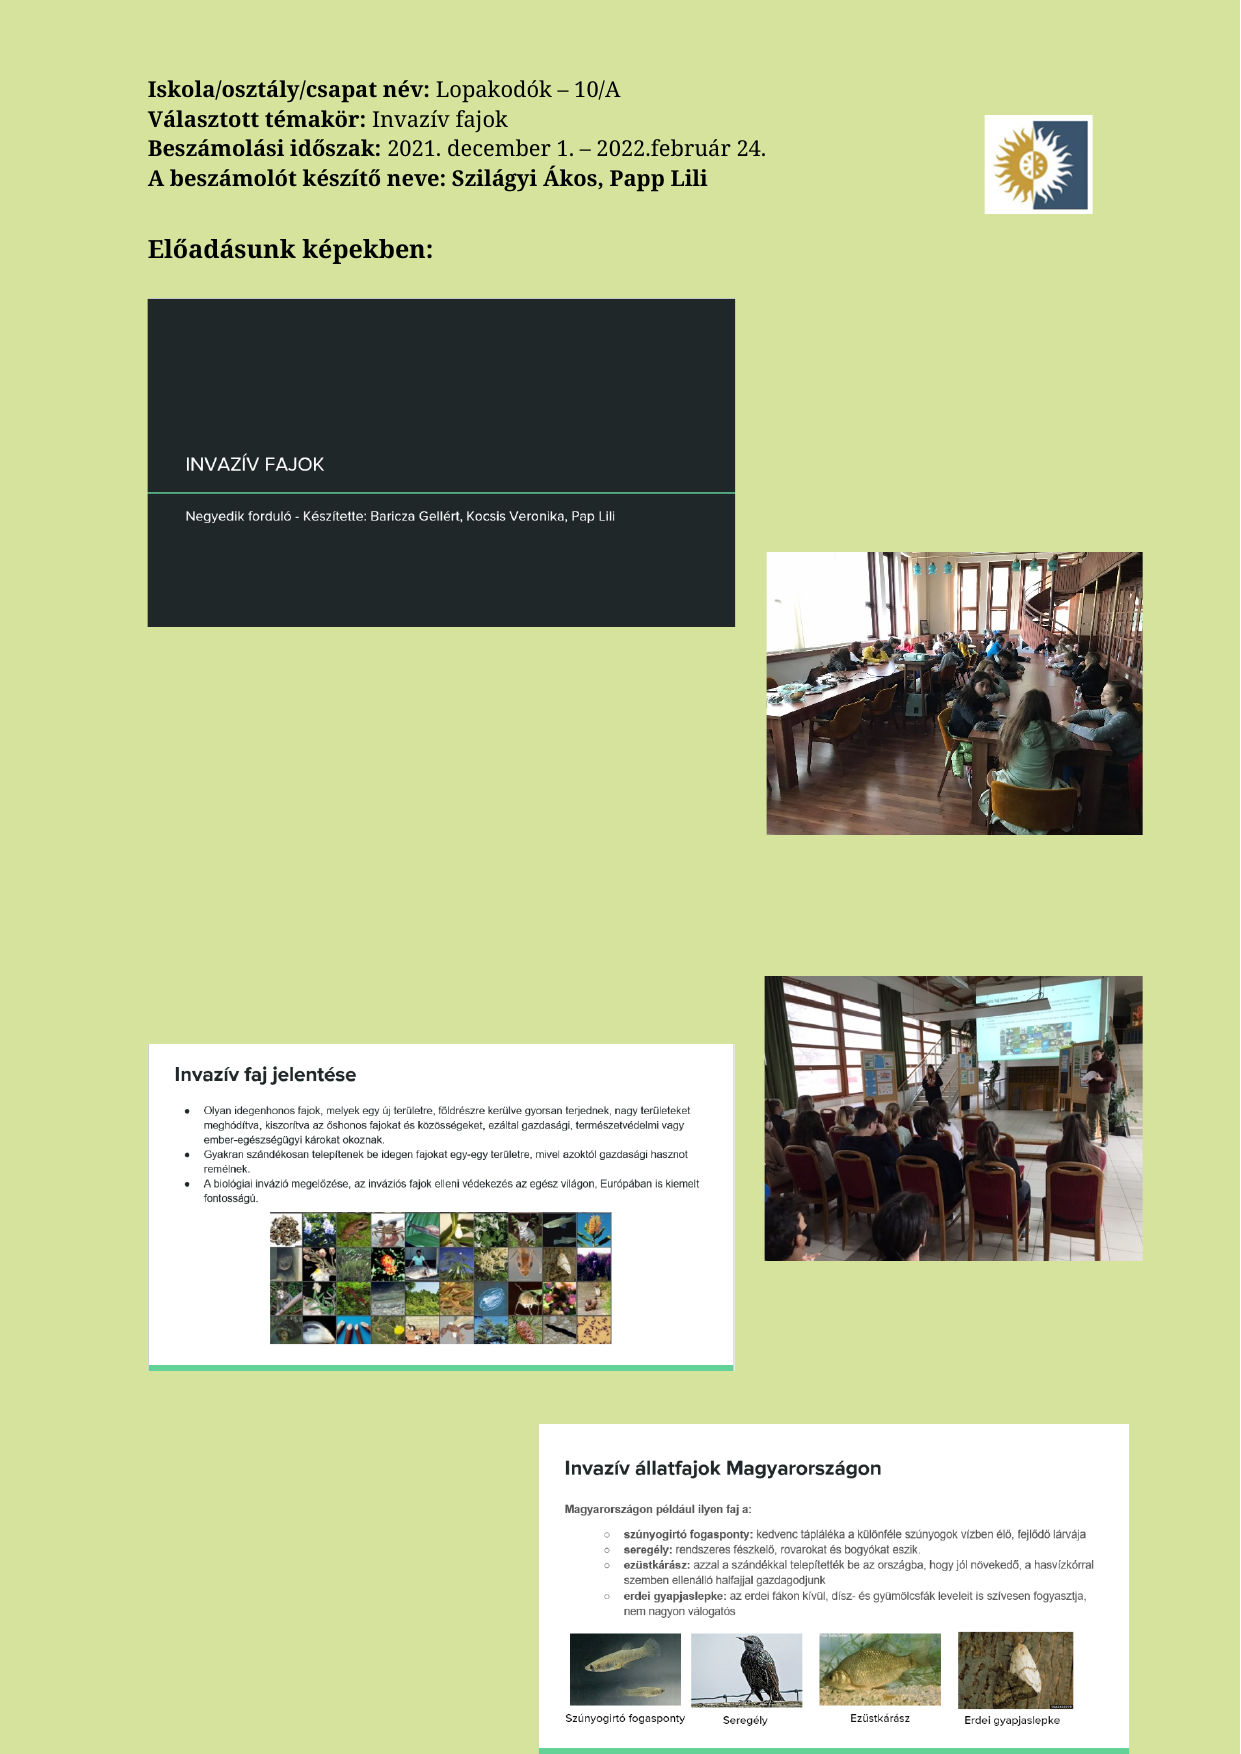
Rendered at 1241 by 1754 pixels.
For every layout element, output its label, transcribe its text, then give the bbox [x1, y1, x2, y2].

text Előadásunk képekben: [148, 232, 1093, 266]
picture [538, 1424, 1130, 1754]
picture [147, 1044, 735, 1371]
picture [764, 976, 1143, 1261]
picture [766, 552, 1143, 835]
picture [984, 115, 1093, 214]
picture [147, 298, 735, 627]
